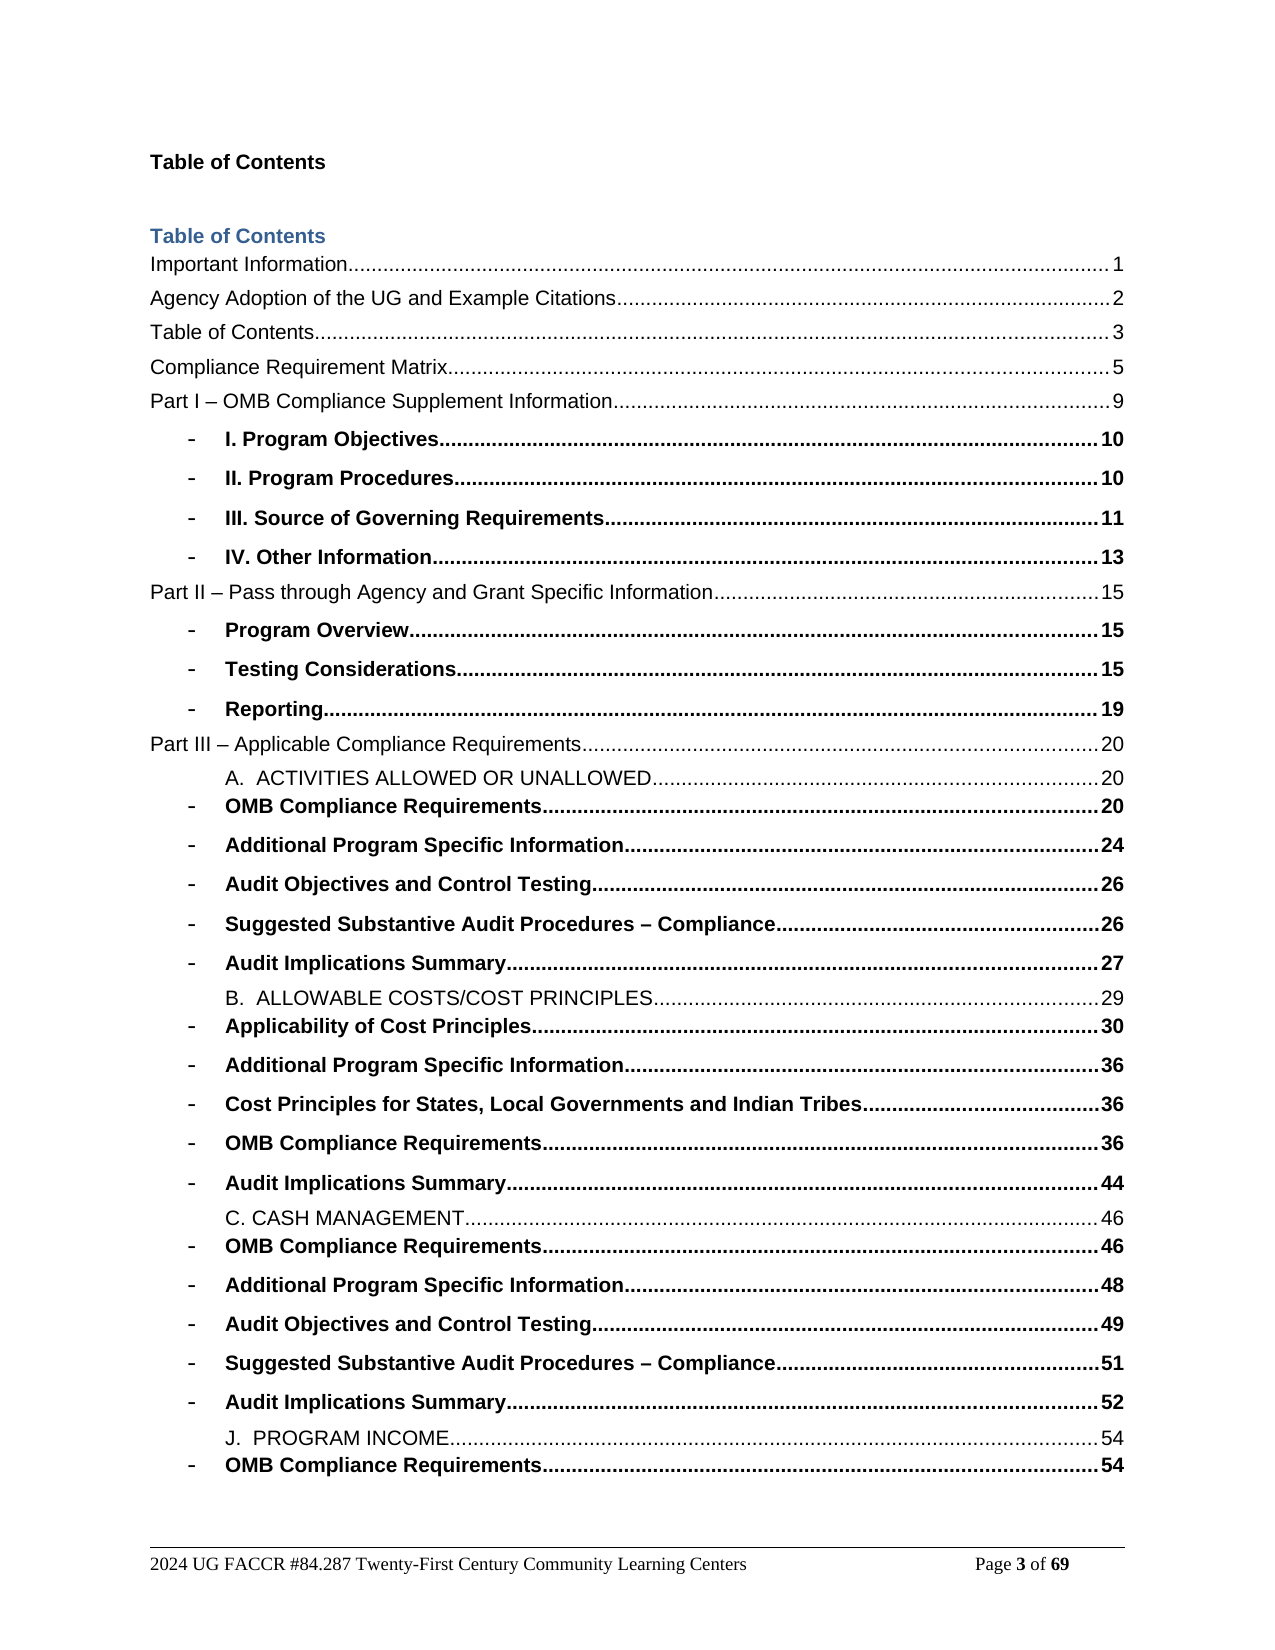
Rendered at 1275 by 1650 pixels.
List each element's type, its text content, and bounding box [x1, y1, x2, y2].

subtitle Table of Contents [150, 150, 1125, 174]
